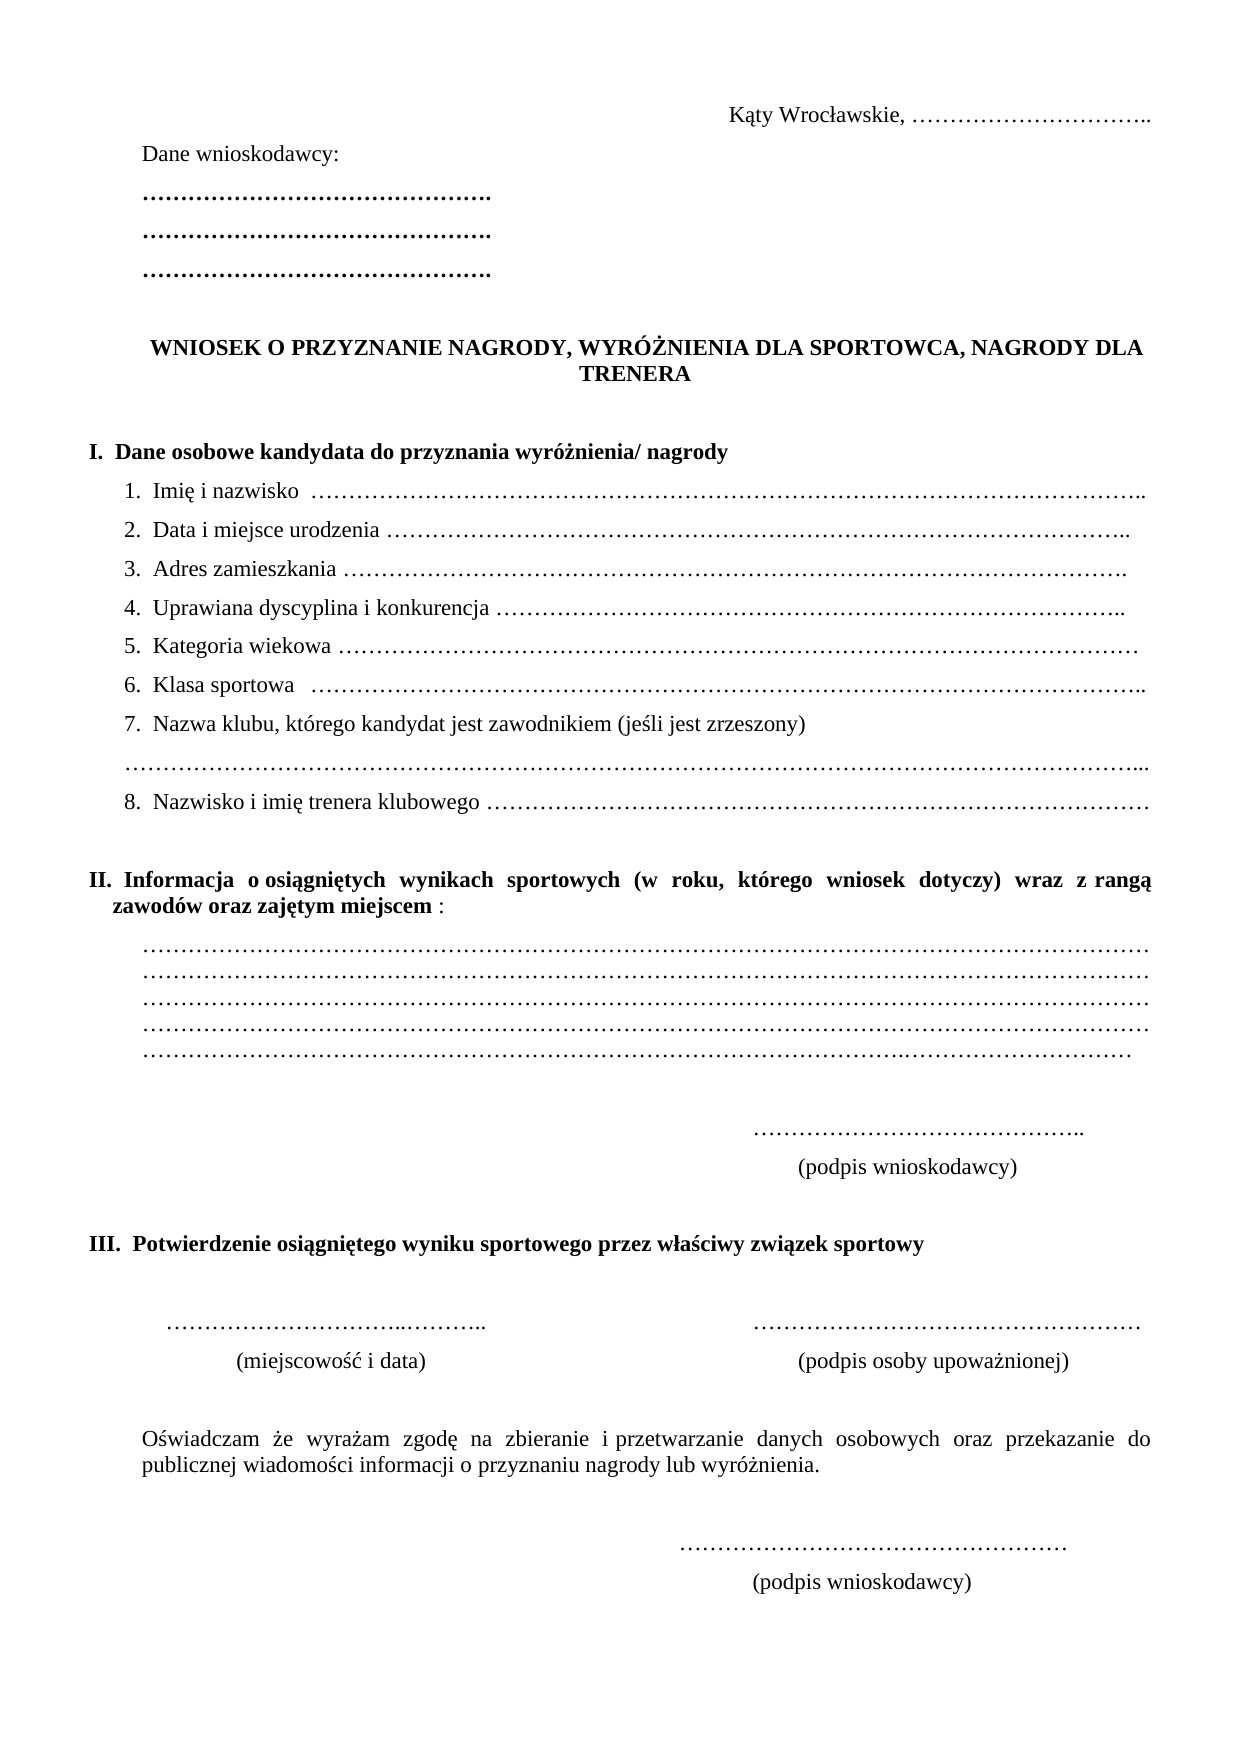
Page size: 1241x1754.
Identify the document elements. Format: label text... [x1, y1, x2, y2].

text (podpis wnioskodawcy) [142, 1153, 1152, 1179]
text 7. Nazwa klubu, którego kandydat jest zawodnikiem (jeśli jest zrzeszony) [88, 710, 1152, 737]
text ………………………………………. [118, 218, 1152, 244]
text Kąty Wrocławskie, ………………………….. [118, 101, 1152, 127]
text 3. Adres zamieszkania …………………………………………………………………………………………. [88, 555, 1152, 581]
text 5. Kategoria wiekowa …………………………………………………………………………………………… [88, 632, 1152, 659]
text 6. Klasa sportowa ……………………………………………………………………………………………….. [88, 671, 1152, 698]
text I. Dane osobowe kandydata do przyznania wyróżnienia/ nagrody [88, 438, 1152, 464]
text 8. Nazwisko i imię trenera klubowego …………………………………………………………………………… [88, 788, 1152, 814]
text 4. Uprawiana dyscyplina i konkurencja ……………………………………………………………………….. [88, 594, 1152, 620]
text III. Potwierdzenie osiągniętego wyniku sportowego przez właściwy związek sportowy [88, 1231, 1152, 1257]
text (miejscowość i data) (podpis osoby upoważnionej) [142, 1347, 1152, 1373]
text …………………………………………………………………………………………………………………………………………………………………………………………………………………………………………………………………………………………………………………………………………………………………………………………………………………………………………………………………………………………………………………………………………………………………………….………………………… [142, 931, 1152, 1063]
text 2. Data i miejsce urodzenia …………………………………………………………………………………….. [88, 516, 1152, 542]
text II. Informacja o osiągniętych wynikach sportowych (w roku, którego wniosek dotyczy) wraz z rangą zawodów oraz zajętym miejscem : [88, 866, 1152, 918]
text WNIOSEK O PRZYZNANIE NAGRODY, WYRÓŻNIENIA DLA SPORTOWCA, NAGRODY DLA TRENERA [118, 334, 1152, 387]
text ………………………………………. [118, 179, 1152, 205]
text …………………………………….. [729, 1114, 1152, 1140]
text (podpis wnioskodawcy) [142, 1568, 1152, 1594]
text …………………………………………… [142, 1529, 1152, 1555]
text Oświadczam że wyrażam zgodę na zbieranie i przetwarzanie danych osobowych oraz przekazanie do publicznej wiadomości informacji o przyznaniu nagrody lub wyróżnienia. [142, 1425, 1152, 1477]
text ……………………………………………………………………………………………………………………... [88, 749, 1152, 775]
text ………………………………………. [118, 256, 1152, 283]
text Dane wnioskodawcy: [118, 140, 1152, 166]
text 1. Imię i nazwisko ……………………………………………………………………………………………….. [88, 477, 1152, 503]
text …………………………..……….. …………………………………………… [142, 1308, 1152, 1334]
